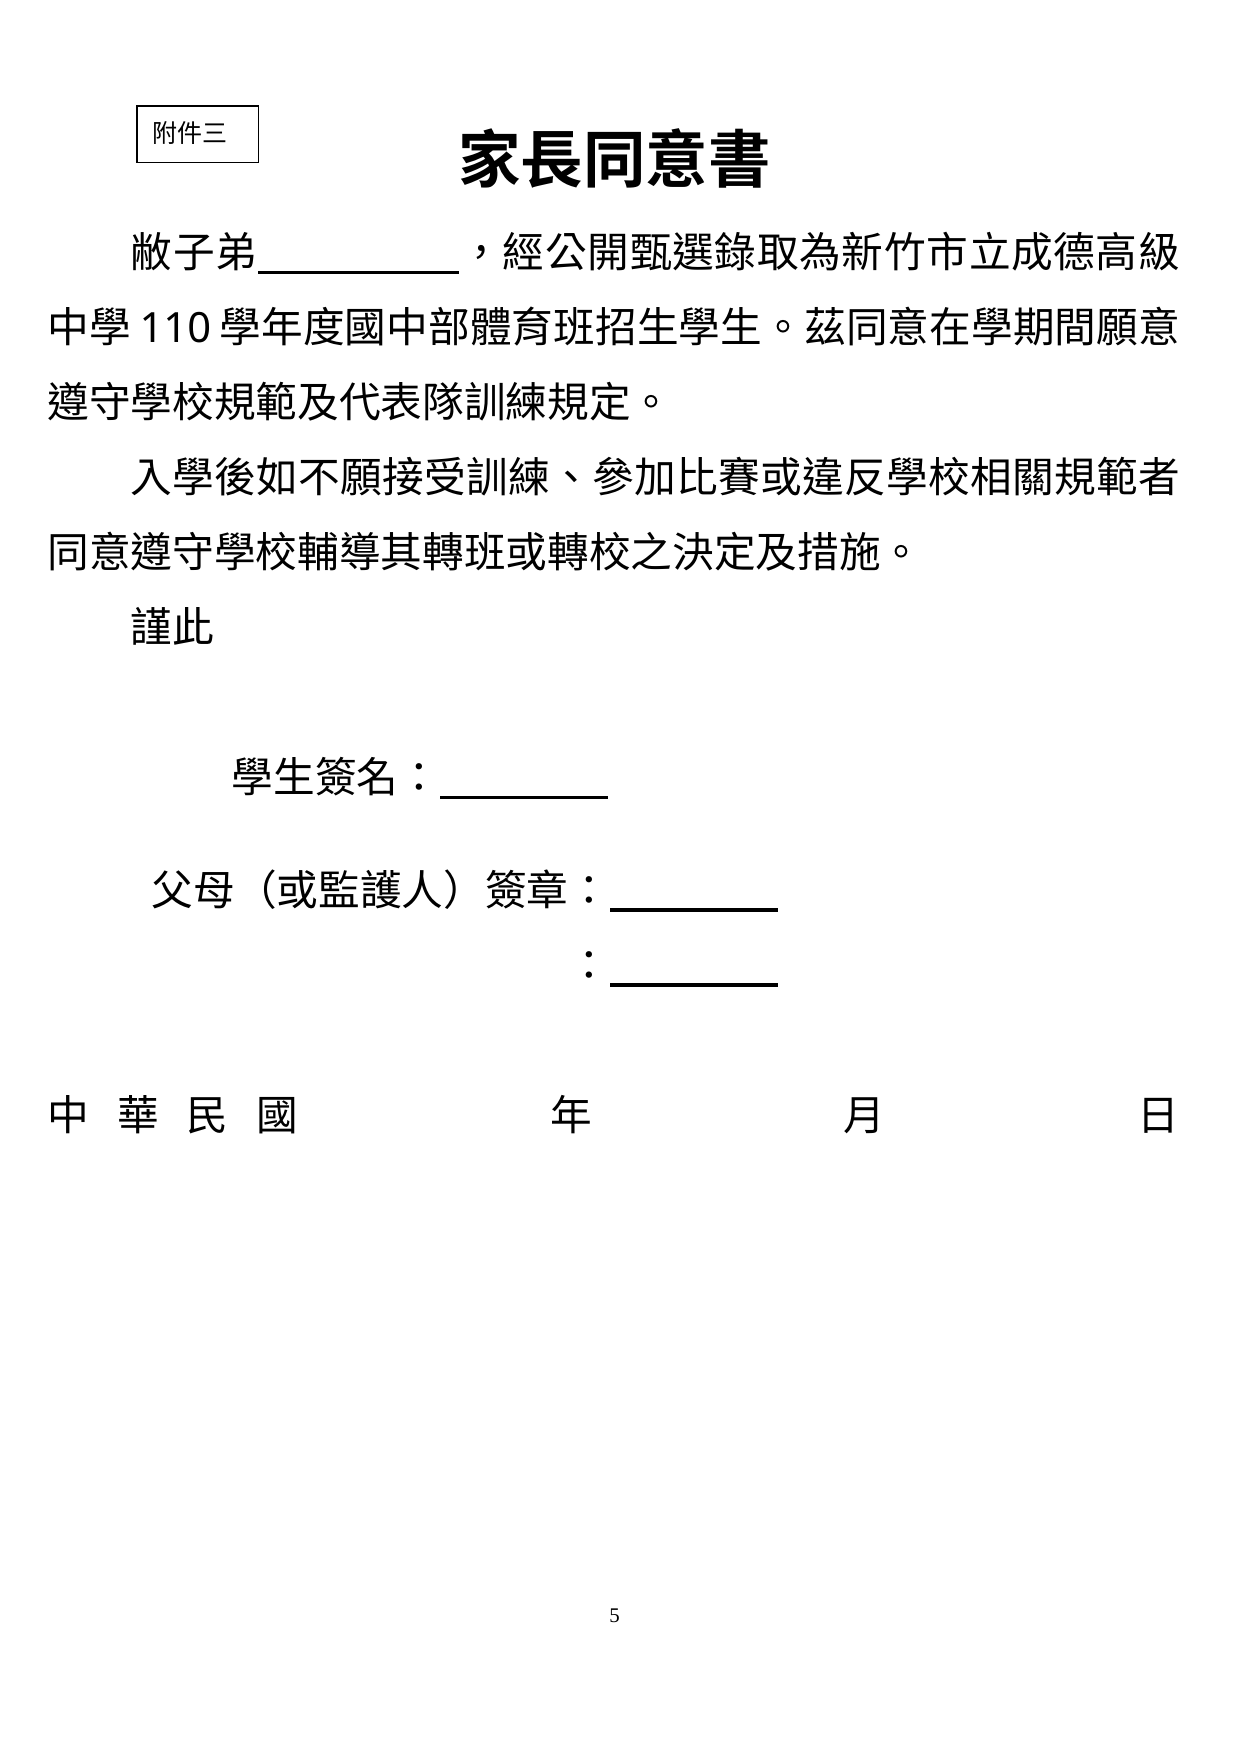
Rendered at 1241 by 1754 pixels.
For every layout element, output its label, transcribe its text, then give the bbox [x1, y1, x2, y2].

text 家長同意書 [47, 99, 1181, 212]
text 父母（或監護人）簽章： [47, 849, 1181, 924]
text 學生簽名： [47, 737, 1181, 812]
text 謹此 [47, 587, 1181, 662]
text 中華民國 年 月 日 [47, 1074, 1181, 1149]
text ： [47, 924, 1181, 999]
text 敝子弟 ，經公開甄選錄取為新竹市立成德高級中學110學年度國中部體育班招生學生。茲同意在學期間願意遵守學校規範及代表隊訓練規定。 [47, 212, 1181, 437]
text 入學後如不願接受訓練、參加比賽或違反學校相關規範者，同意遵守學校輔導其轉班或轉校之決定及措施。 [47, 437, 1181, 587]
